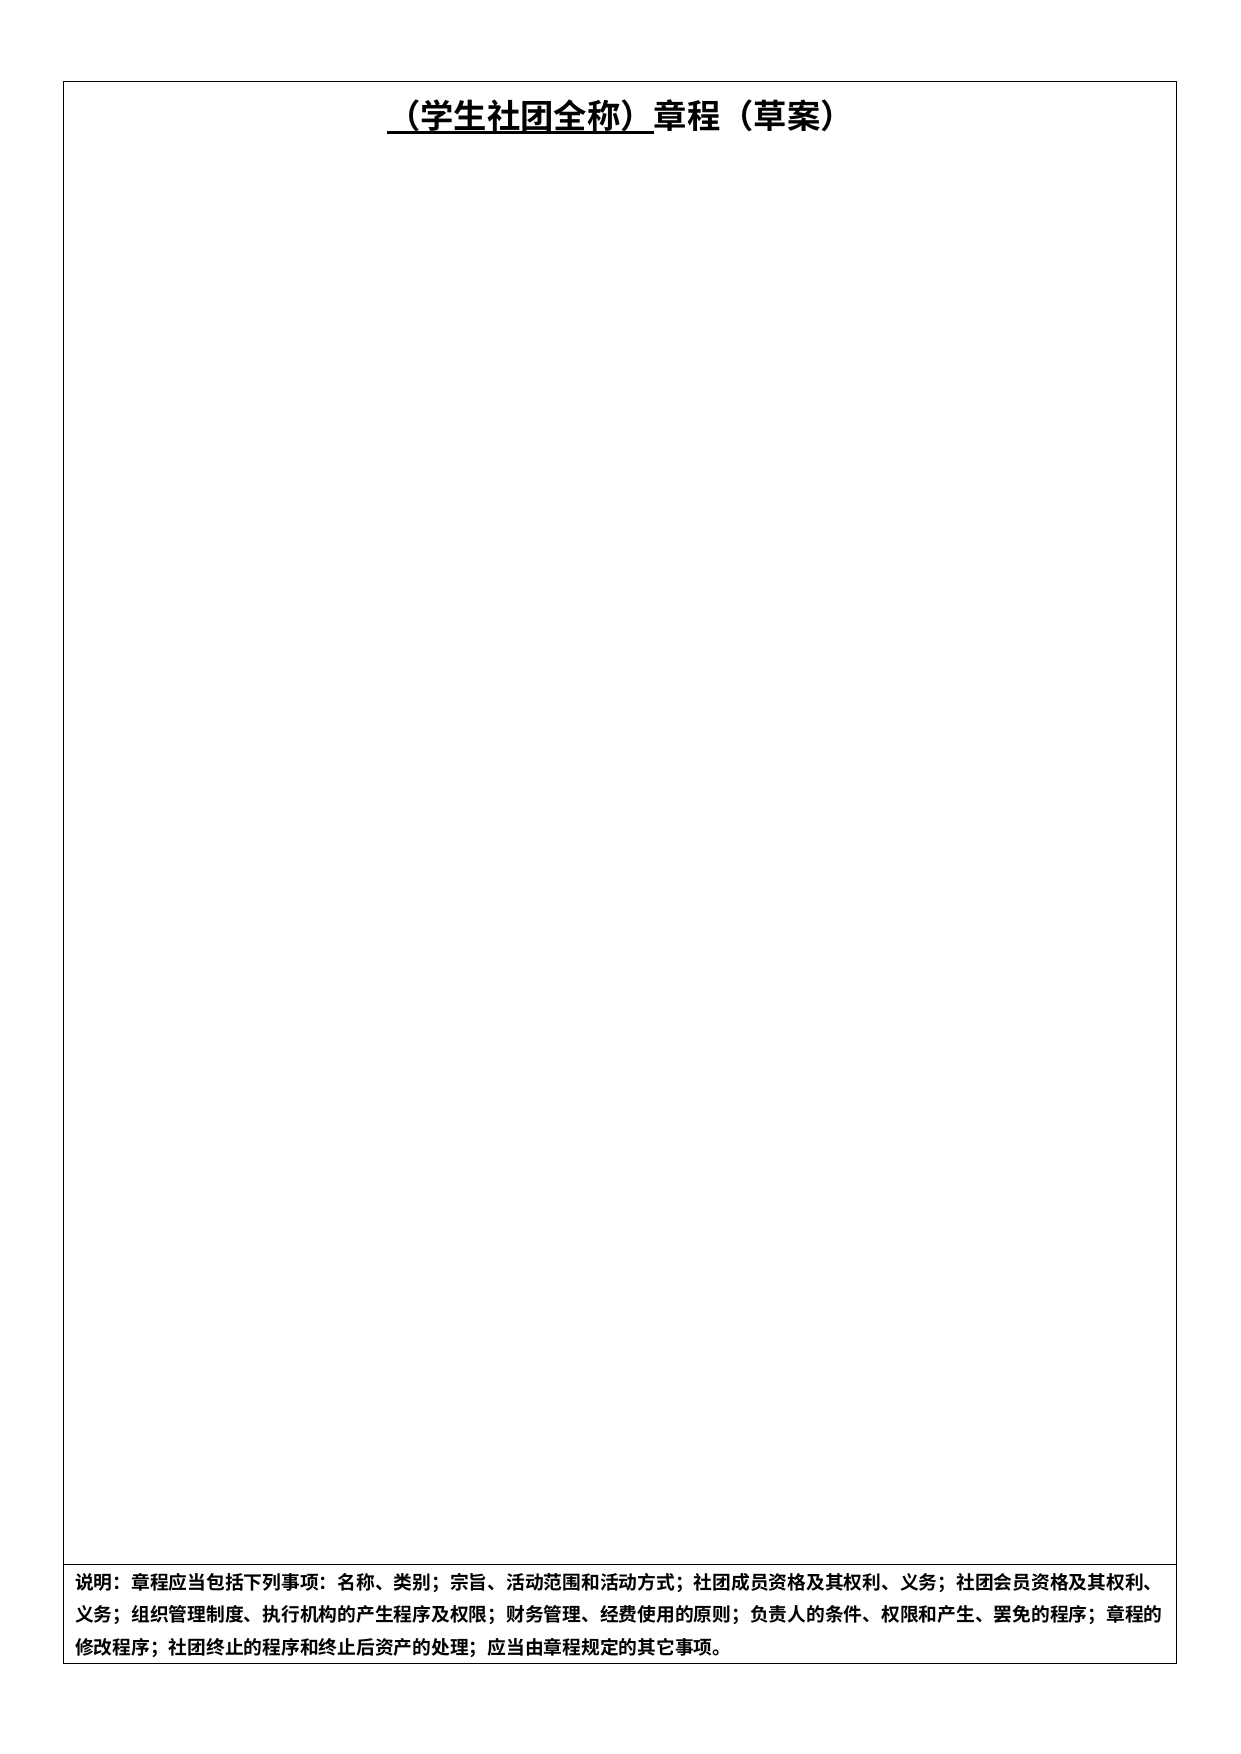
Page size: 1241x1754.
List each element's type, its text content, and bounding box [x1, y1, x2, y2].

table_cell （学生社团全称）章程（草案） [64, 82, 1176, 1564]
table_cell 说明：章程应当包括下列事项：名称、类别；宗旨、活动范围和活动方式；社团成员资格及其权利、义务；社团会员资格及其权利、义务；组织管理制度、执行机构的产生程序及权限；财务管理、经费使用的原则；负责人的条件、权限和产生、罢免的程序；章程的修改程序；社团终止的程序和终止后资产的处理；应当由章程规定的其它事项。 [64, 1565, 1176, 1662]
